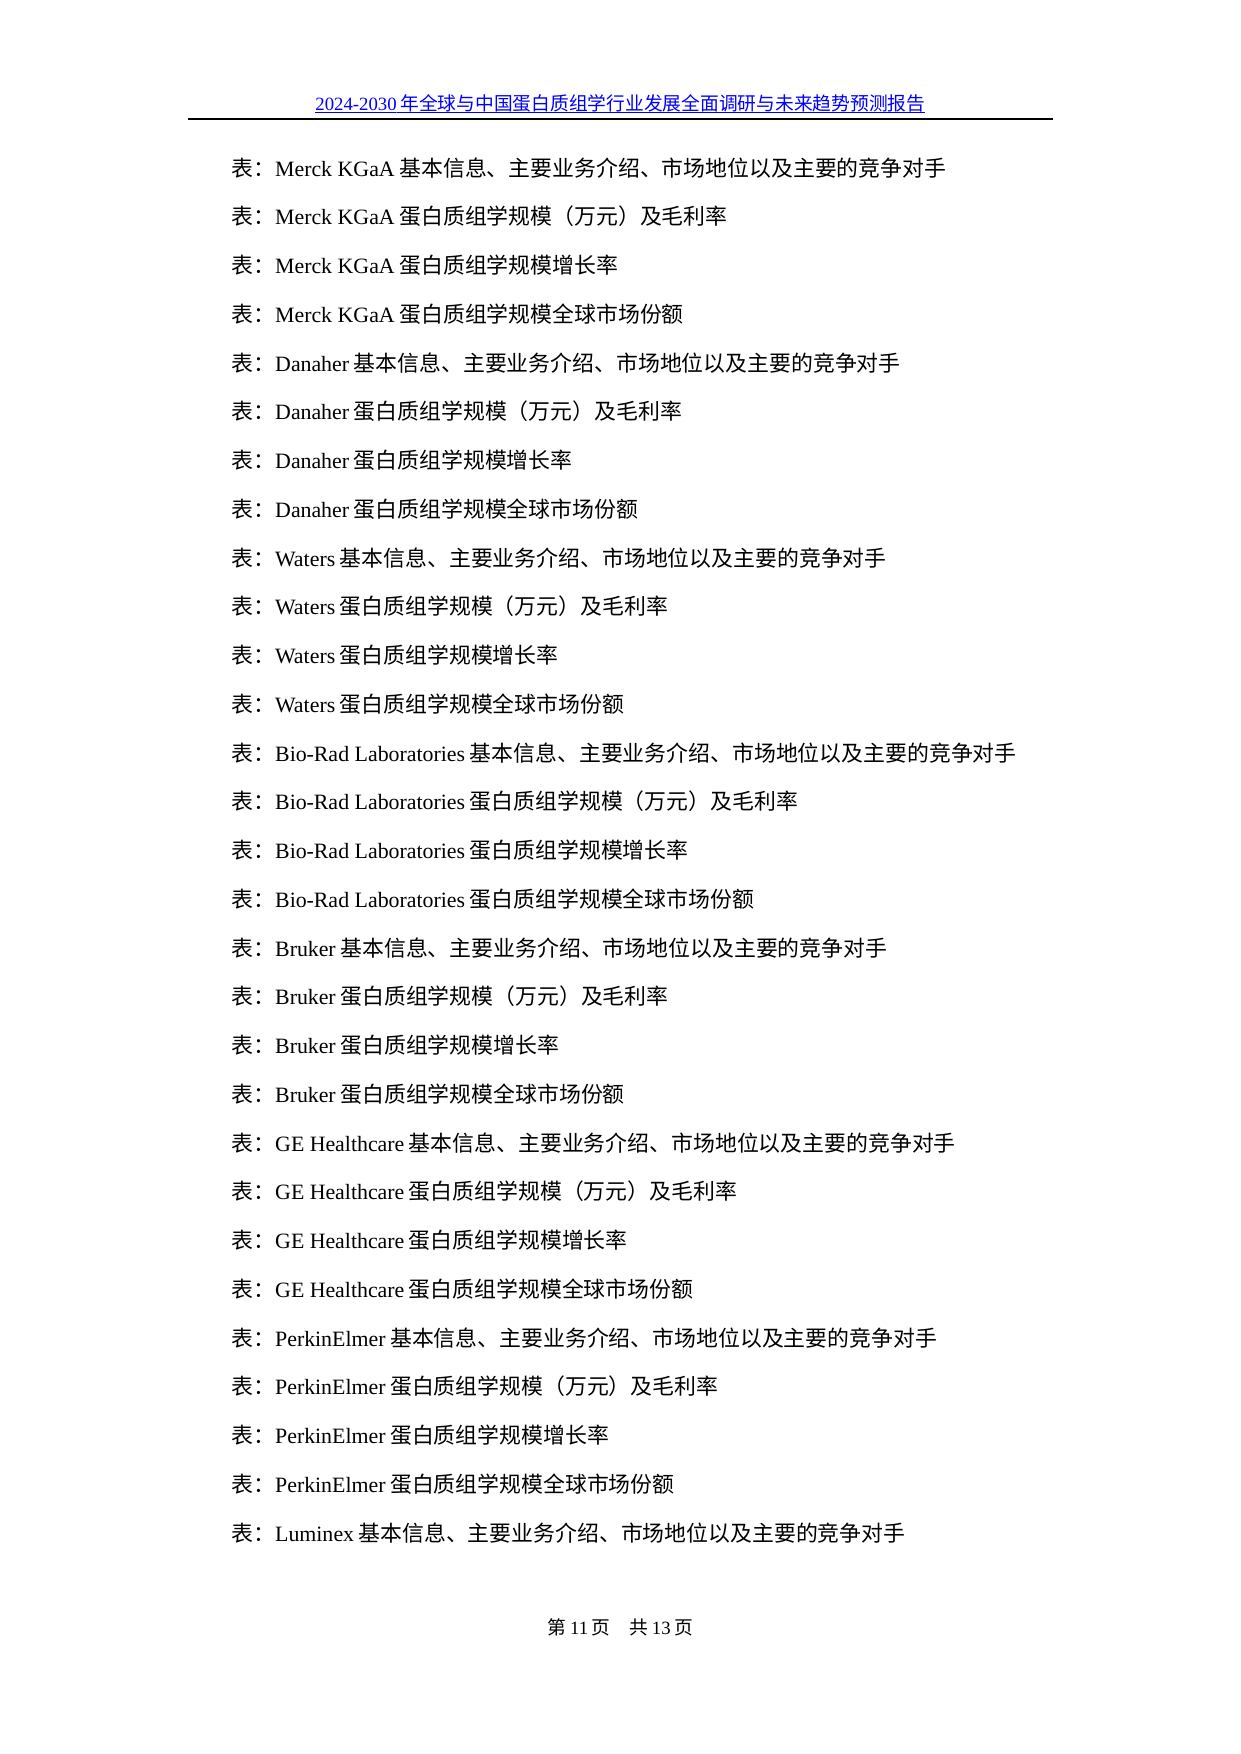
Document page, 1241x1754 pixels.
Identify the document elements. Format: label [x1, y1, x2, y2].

text [187, 150, 1053, 1548]
